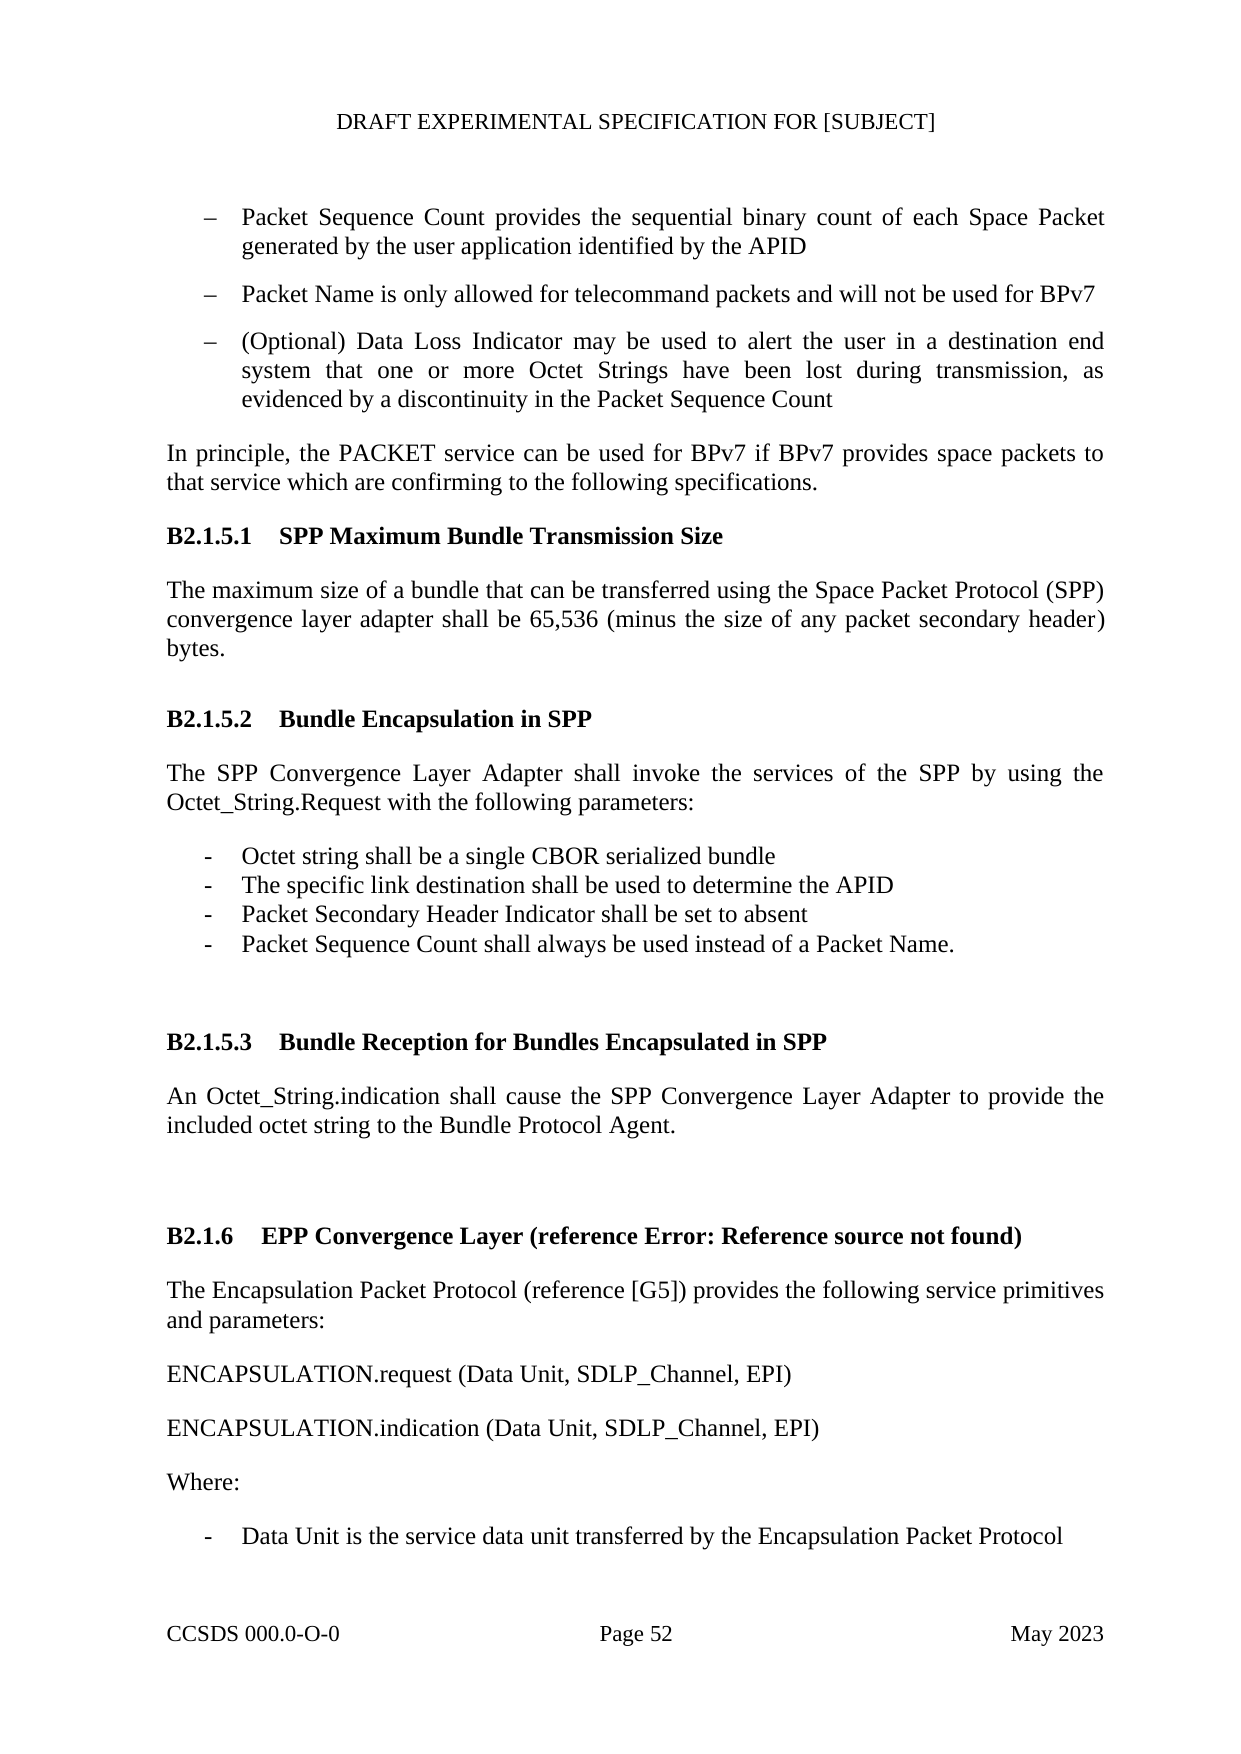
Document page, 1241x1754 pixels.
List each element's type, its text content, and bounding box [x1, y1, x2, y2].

text The SPP Convergence Layer Adapter shall invoke the services of the SPP by using the Octet_String.Request with the following parameters: [166, 757, 1105, 816]
list Bundle Encapsulation in SPP [166, 704, 1105, 732]
text ENCAPSULATION.request (Data Unit, SDLP_Channel, EPI) [166, 1358, 1105, 1388]
text An Octet_String.indication shall cause the SPP Convergence Layer Adapter to provide the included octet string to the Bundle Protocol Agent. [166, 1081, 1105, 1139]
list (Optional) Data Loss Indicator may be used to alert the user in a destination end system that one or more Octet Strings have been lost during transmission, as evidenced by a discontinuity in the Packet Sequence Count [204, 326, 1105, 412]
text The maximum size of a bundle that can be transferred using the Space Packet Protocol (SPP) convergence layer adapter shall be 65,536 (minus the size of any packet secondary header) bytes. [166, 574, 1105, 662]
text Where: [166, 1467, 1105, 1496]
list Packet Sequence Count provides the sequential binary count of each Space Packet generated by the user application identified by the APID [204, 202, 1105, 260]
list Packet Name is only allowed for telecommand packets and will not be used for BPv7 [204, 279, 1105, 307]
list Octet string shall be a single CBOR serialized bundle [204, 841, 1105, 870]
list SPP Maximum Bundle Transmission Size [166, 521, 1105, 549]
list Packet Secondary Header Indicator shall be set to absent [204, 899, 1105, 928]
text ENCAPSULATION.indication (Data Unit, SDLP_Channel, EPI) [166, 1413, 1105, 1442]
list Packet Sequence Count shall always be used instead of a Packet Name. [204, 928, 1105, 957]
text The Encapsulation Packet Protocol (reference [G5]) provides the following service primitives and parameters: [166, 1275, 1105, 1333]
list Data Unit is the service data unit transferred by the Encapsulation Packet Protocol [204, 1521, 1105, 1550]
text In principle, the PACKET service can be used for BPv7 if BPv7 provides space packets to that service which are confirming to the following specifications. [166, 437, 1105, 496]
list Bundle Reception for Bundles Encapsulated in SPP [166, 1027, 1105, 1056]
list The specific link destination shall be used to determine the APID [204, 870, 1105, 899]
